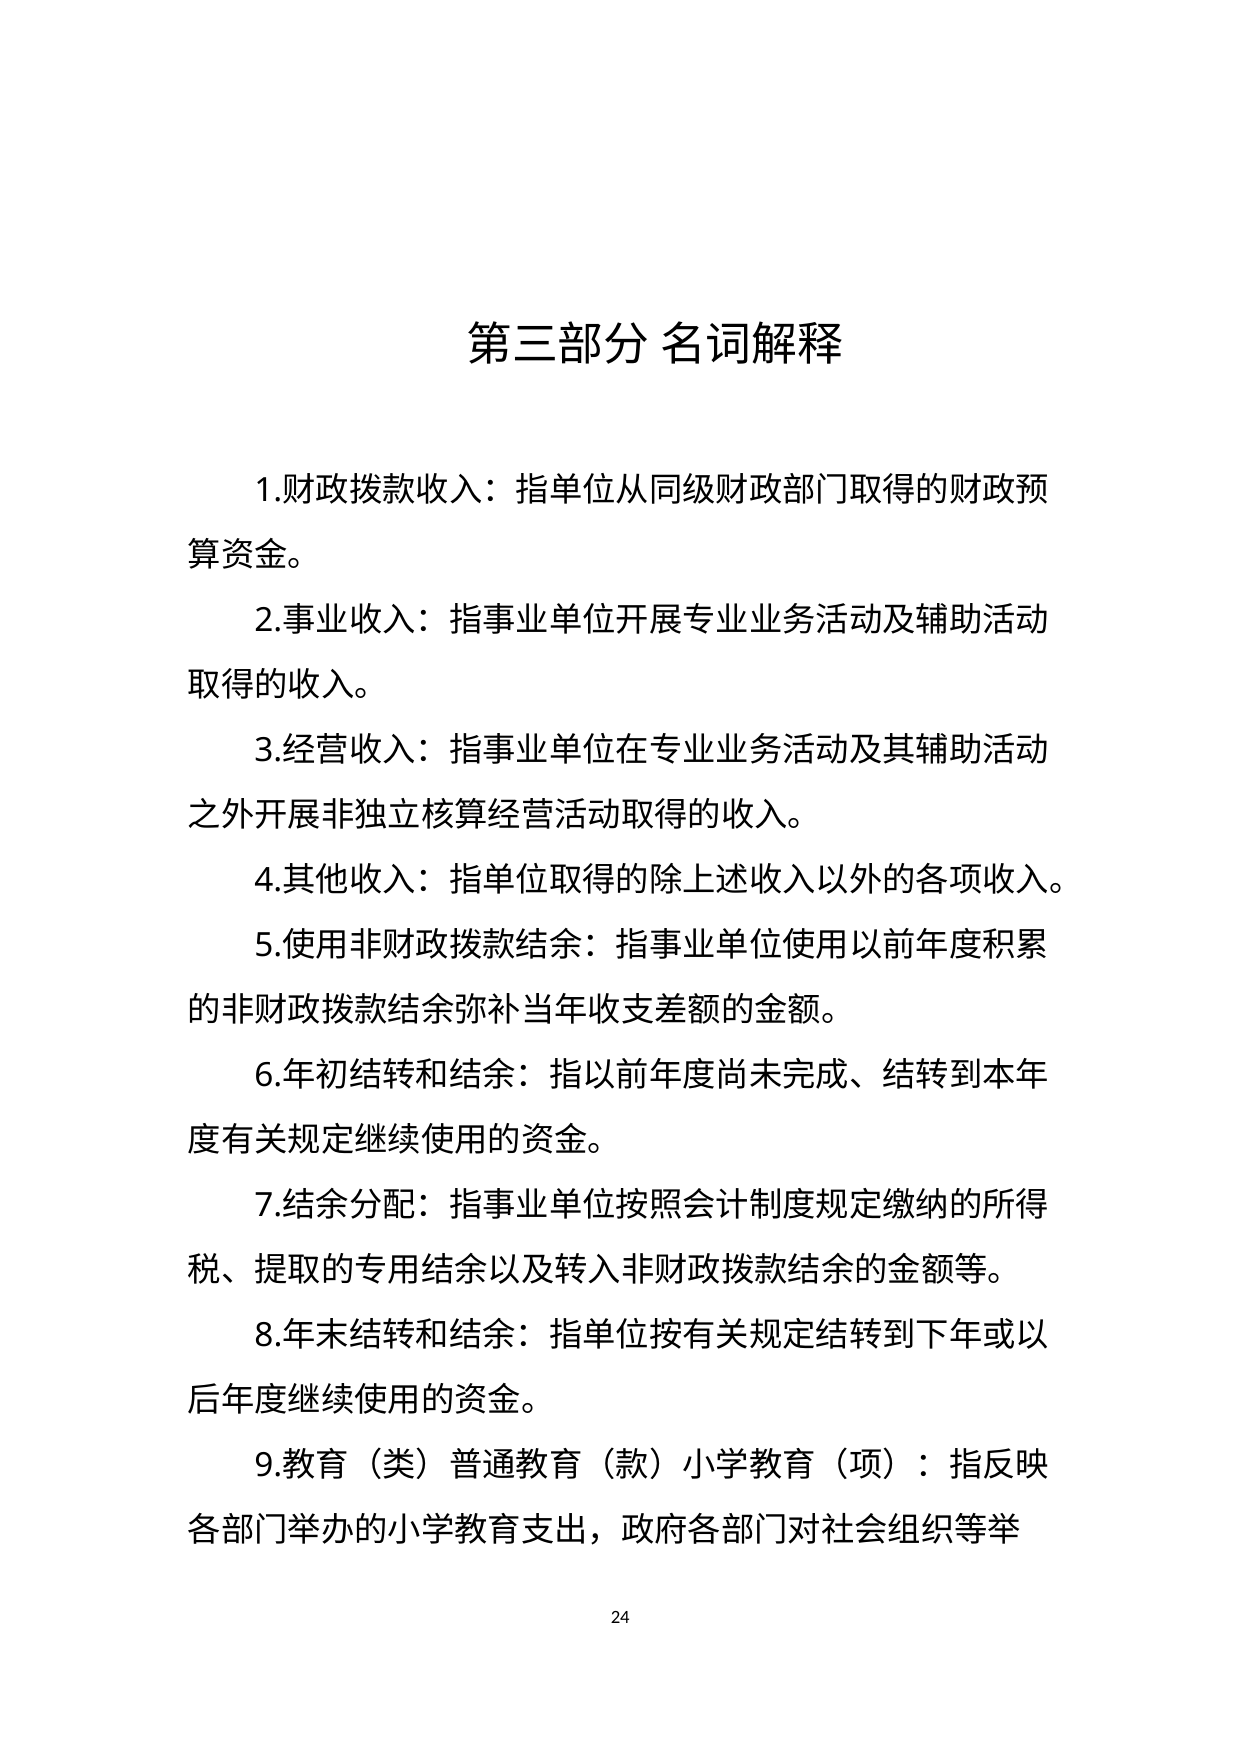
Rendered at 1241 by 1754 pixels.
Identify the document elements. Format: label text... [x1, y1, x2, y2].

text 1.财政拨款收入：指单位从同级财政部门取得的财政预算资金。 [187, 454, 1053, 584]
text 7.结余分配：指事业单位按照会计制度规定缴纳的所得税、提取的专用结余以及转入非财政拨款结余的金额等。 [187, 1169, 1053, 1299]
list 名词解释 [187, 292, 1053, 389]
text 8.年末结转和结余：指单位按有关规定结转到下年或以后年度继续使用的资金。 [187, 1299, 1053, 1429]
text 2.事业收入：指事业单位开展专业业务活动及辅助活动取得的收入。 [187, 584, 1053, 714]
text 5.使用非财政拨款结余：指事业单位使用以前年度积累的非财政拨款结余弥补当年收支差额的金额。 [187, 909, 1053, 1039]
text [187, 1429, 1053, 1559]
text 6.年初结转和结余：指以前年度尚未完成、结转到本年度有关规定继续使用的资金。 [187, 1039, 1053, 1169]
text 4.其他收入：指单位取得的除上述收入以外的各项收入。 [187, 844, 1053, 909]
text 3.经营收入：指事业单位在专业业务活动及其辅助活动之外开展非独立核算经营活动取得的收入。 [187, 714, 1053, 844]
